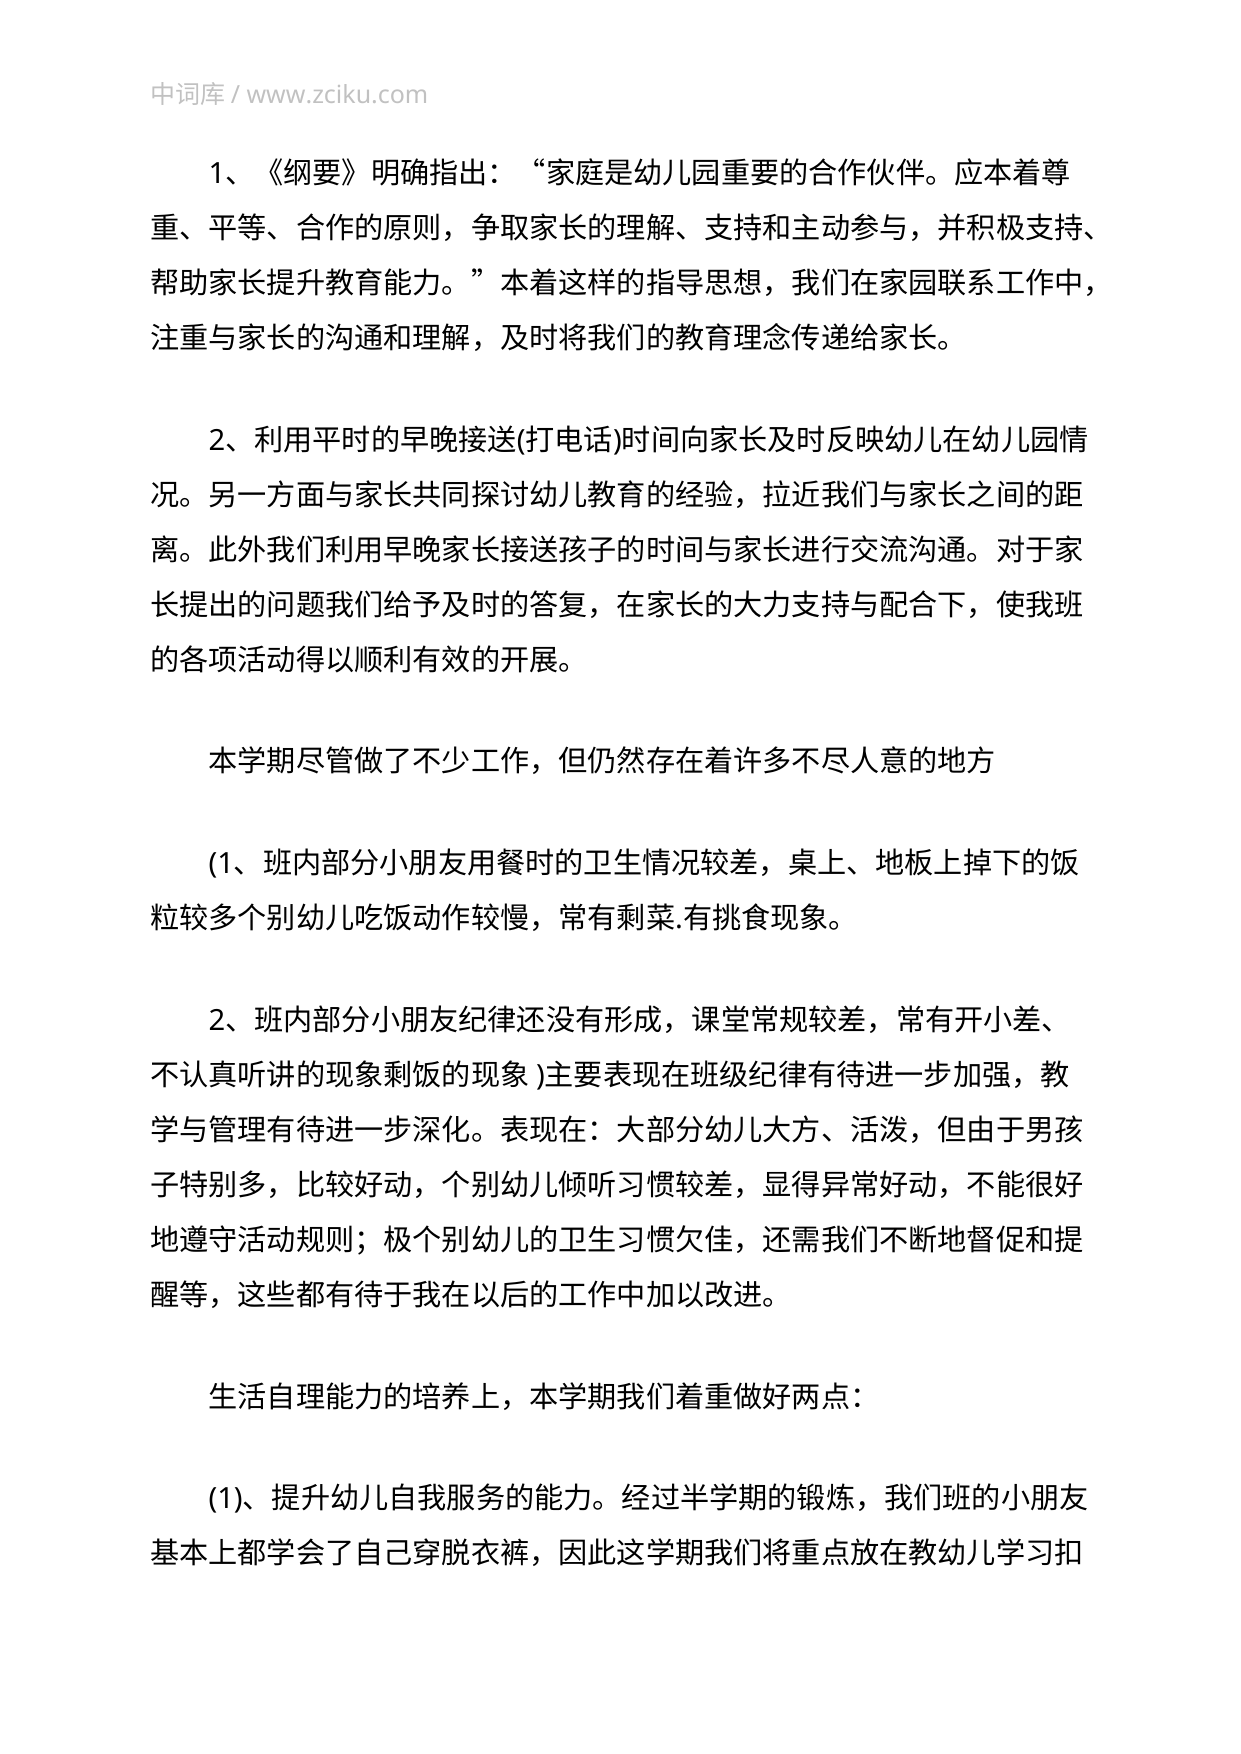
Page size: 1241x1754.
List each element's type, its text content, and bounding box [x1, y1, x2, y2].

text 生活自理能力的培养上，本学期我们着重做好两点： [150, 1373, 1090, 1416]
text 2、班内部分小朋友纪律还没有形成，课堂常规较差，常有开小差、不认真听讲的现象剩饭的现象 )主要表现在班级纪律有待进一步加强，教学与管理有待进一步深化。表现在：大部分幼儿大方、活泼，但由于男孩子特别多，比较好动，个别幼儿倾听习惯较差，显得异常好动，不能很好地遵守活动规则；极个别幼儿的卫生习惯欠佳，还需我们不断地督促和提醒等，这些都有待于我在以后的工作中加以改进。 [150, 997, 1090, 1314]
text 本学期尽管做了不少工作，但仍然存在着许多不尽人意的地方 [150, 738, 1090, 780]
text (1、班内部分小朋友用餐时的卫生情况较差，桌上、地板上掉下的饭粒较多个别幼儿吃饭动作较慢，常有剩菜.有挑食现象。 [150, 840, 1090, 937]
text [150, 1475, 1090, 1572]
text 2、利用平时的早晚接送(打电话)时间向家长及时反映幼儿在幼儿园情况。另一方面与家长共同探讨幼儿教育的经验，拉近我们与家长之间的距离。此外我们利用早晚家长接送孩子的时间与家长进行交流沟通。对于家长提出的问题我们给予及时的答复，在家长的大力支持与配合下，使我班的各项活动得以顺利有效的开展。 [150, 417, 1090, 678]
text 1、《纲要》明确指出：“家庭是幼儿园重要的合作伙伴。应本着尊重、平等、合作的原则，争取家长的理解、支持和主动参与，并积极支持、帮助家长提升教育能力。”本着这样的指导思想，我们在家园联系工作中，注重与家长的沟通和理解，及时将我们的教育理念传递给家长。 [150, 150, 1090, 357]
